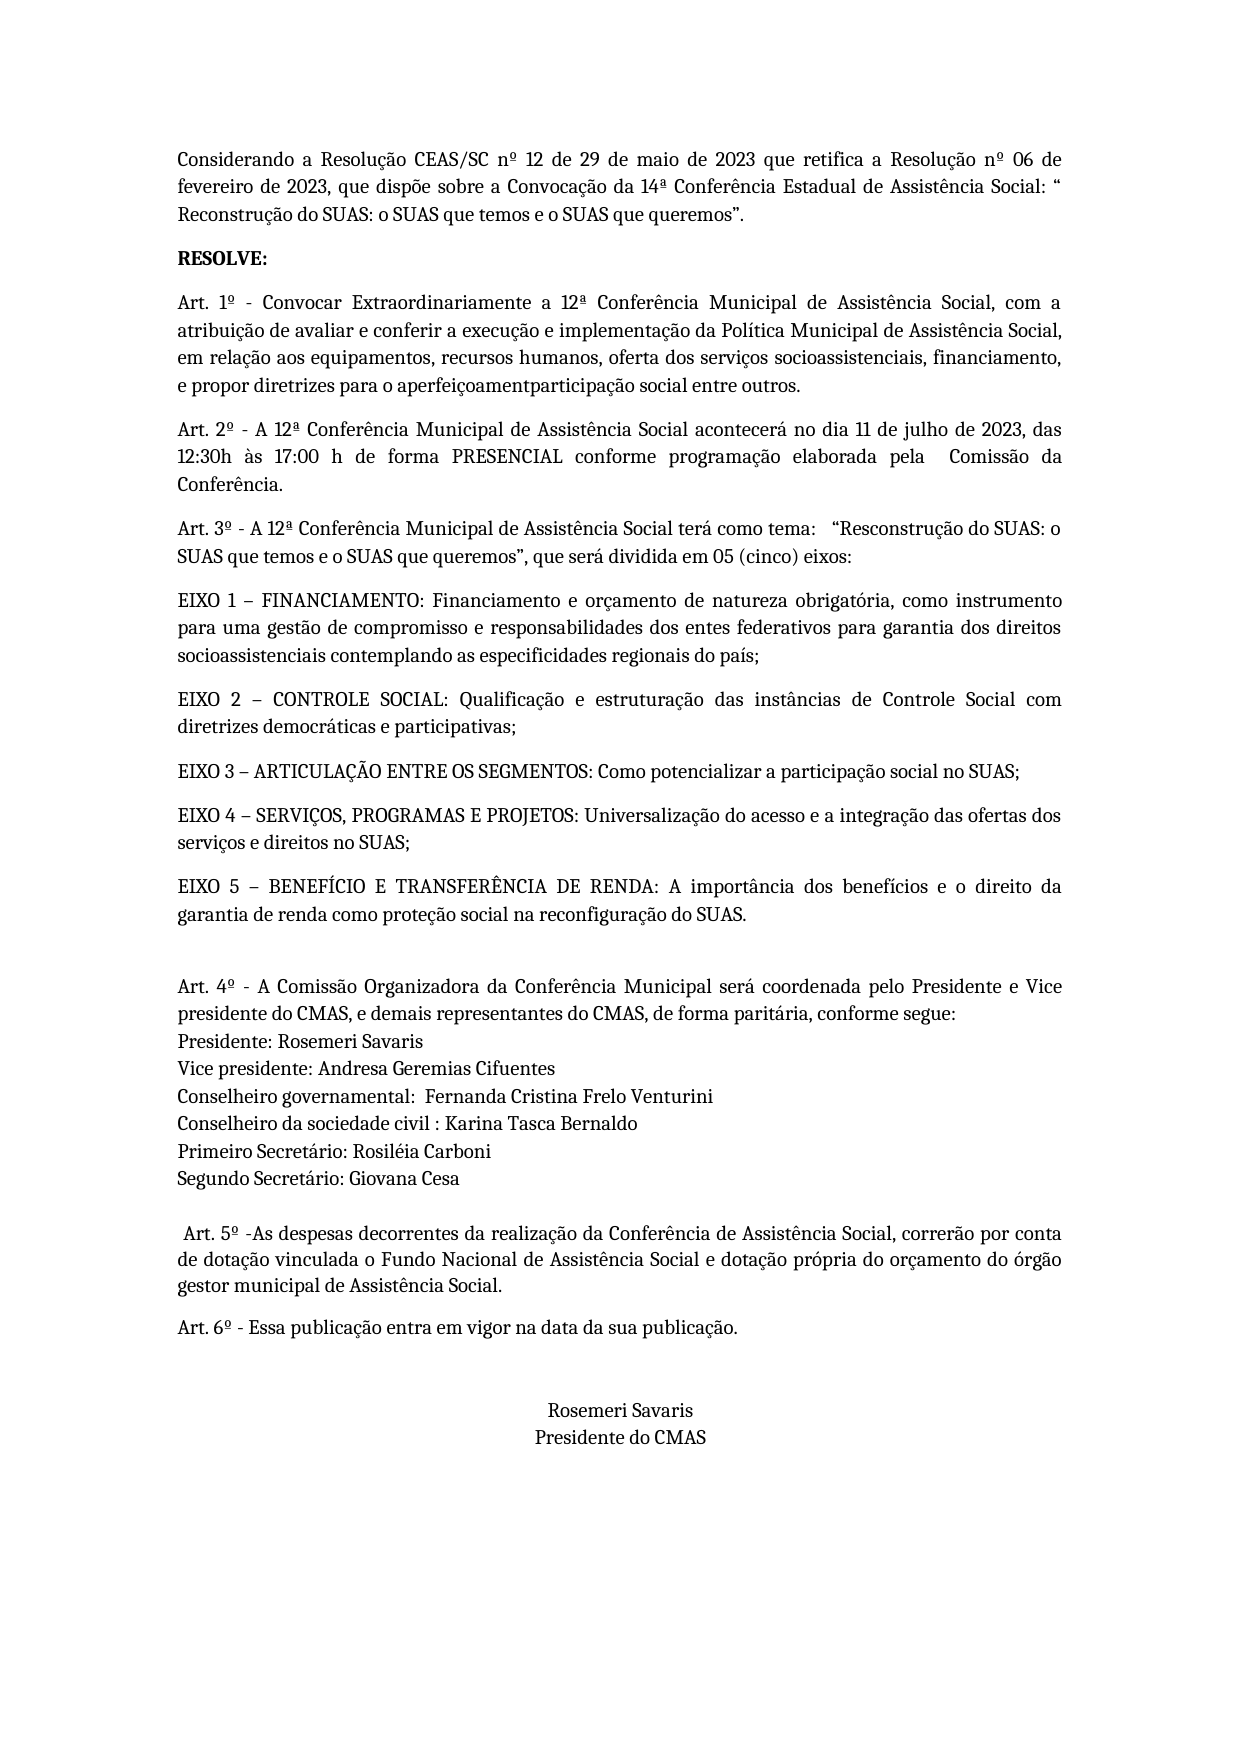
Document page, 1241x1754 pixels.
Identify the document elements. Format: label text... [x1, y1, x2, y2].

text EIXO 2 – CONTROLE SOCIAL: Qualificação e estruturação das instâncias de Controle Social com diretrizes democráticas e participativas; [177, 688, 1063, 739]
text Art. 2º - A 12ª Conferência Municipal de Assistência Social acontecerá no dia 11 de julho de 2023, das 12:30h às 17:00 h de forma PRESENCIAL conforme programação elaborada pela Comissão da Conferência. [177, 418, 1063, 497]
text Art. 1º - Convocar Extraordinariamente a 12ª Conferência Municipal de Assistência Social, com a atribuição de avaliar e conferir a execução e implementação da Política Municipal de Assistência Social, em relação aos equipamentos, recursos humanos, oferta dos serviços socioassistenciais, financiamento, e propor diretrizes para o aperfeiçoamentparticipação social entre outros. [177, 291, 1063, 397]
text Art. 6º - Essa publicação entra em vigor na data da sua publicação. [177, 1316, 1063, 1340]
text EIXO 3 – ARTICULAÇÃO ENTRE OS SEGMENTOS: Como potencializar a participação social no SUAS; [177, 759, 1063, 783]
text EIXO 5 – BENEFÍCIO E TRANSFERÊNCIA DE RENDA: A importância dos benefícios e o direito da garantia de renda como proteção social na reconfiguração do SUAS. [177, 875, 1063, 927]
text Conselheiro da sociedade civil : Karina Tasca Bernaldo [177, 1112, 1063, 1136]
text Art. 5º -As despesas decorrentes da realização da Conferência de Assistência Social, correrão por conta de dotação vinculada o Fundo Nacional de Assistência Social e dotação própria do orçamento do órgão gestor municipal de Assistência Social. [177, 1222, 1063, 1297]
text RESOLVE: [177, 247, 1063, 271]
text Segundo Secretário: Giovana Cesa [177, 1167, 1063, 1191]
text Vice presidente: Andresa Geremias Cifuentes [177, 1057, 1063, 1081]
text EIXO 1 – FINANCIAMENTO: Financiamento e orçamento de natureza obrigatória, como instrumento para uma gestão de compromisso e responsabilidades dos entes federativos para garantia dos direitos socioassistenciais contemplando as especificidades regionais do país; [177, 588, 1063, 667]
text Presidente: Rosemeri Savaris [177, 1029, 1063, 1053]
text Rosemeri Savaris [177, 1398, 1063, 1422]
text Conselheiro governamental: Fernanda Cristina Frelo Venturini [177, 1084, 1063, 1108]
text EIXO 4 – SERVIÇOS, PROGRAMAS E PROJETOS: Universalização do acesso e a integração das ofertas dos serviços e direitos no SUAS; [177, 803, 1063, 855]
text Art. 4º - A Comissão Organizadora da Conferência Municipal será coordenada pelo Presidente e Vice presidente do CMAS, e demais representantes do CMAS, de forma paritária, conforme segue: [177, 974, 1063, 1026]
text Art. 3º - A 12ª Conferência Municipal de Assistência Social terá como tema: “Resconstrução do SUAS: o SUAS que temos e o SUAS que queremos”, que será dividida em 05 (cinco) eixos: [177, 517, 1063, 568]
text Considerando a Resolução CEAS/SC nº 12 de 29 de maio de 2023 que retifica a Resolução nº 06 de fevereiro de 2023, que dispõe sobre a Convocação da 14ª Conferência Estadual de Assistência Social: “ Reconstrução do SUAS: o SUAS que temos e o SUAS que queremos”. [177, 148, 1063, 227]
text Presidente do CMAS [177, 1426, 1063, 1450]
text Primeiro Secretário: Rosiléia Carboni [177, 1139, 1063, 1163]
